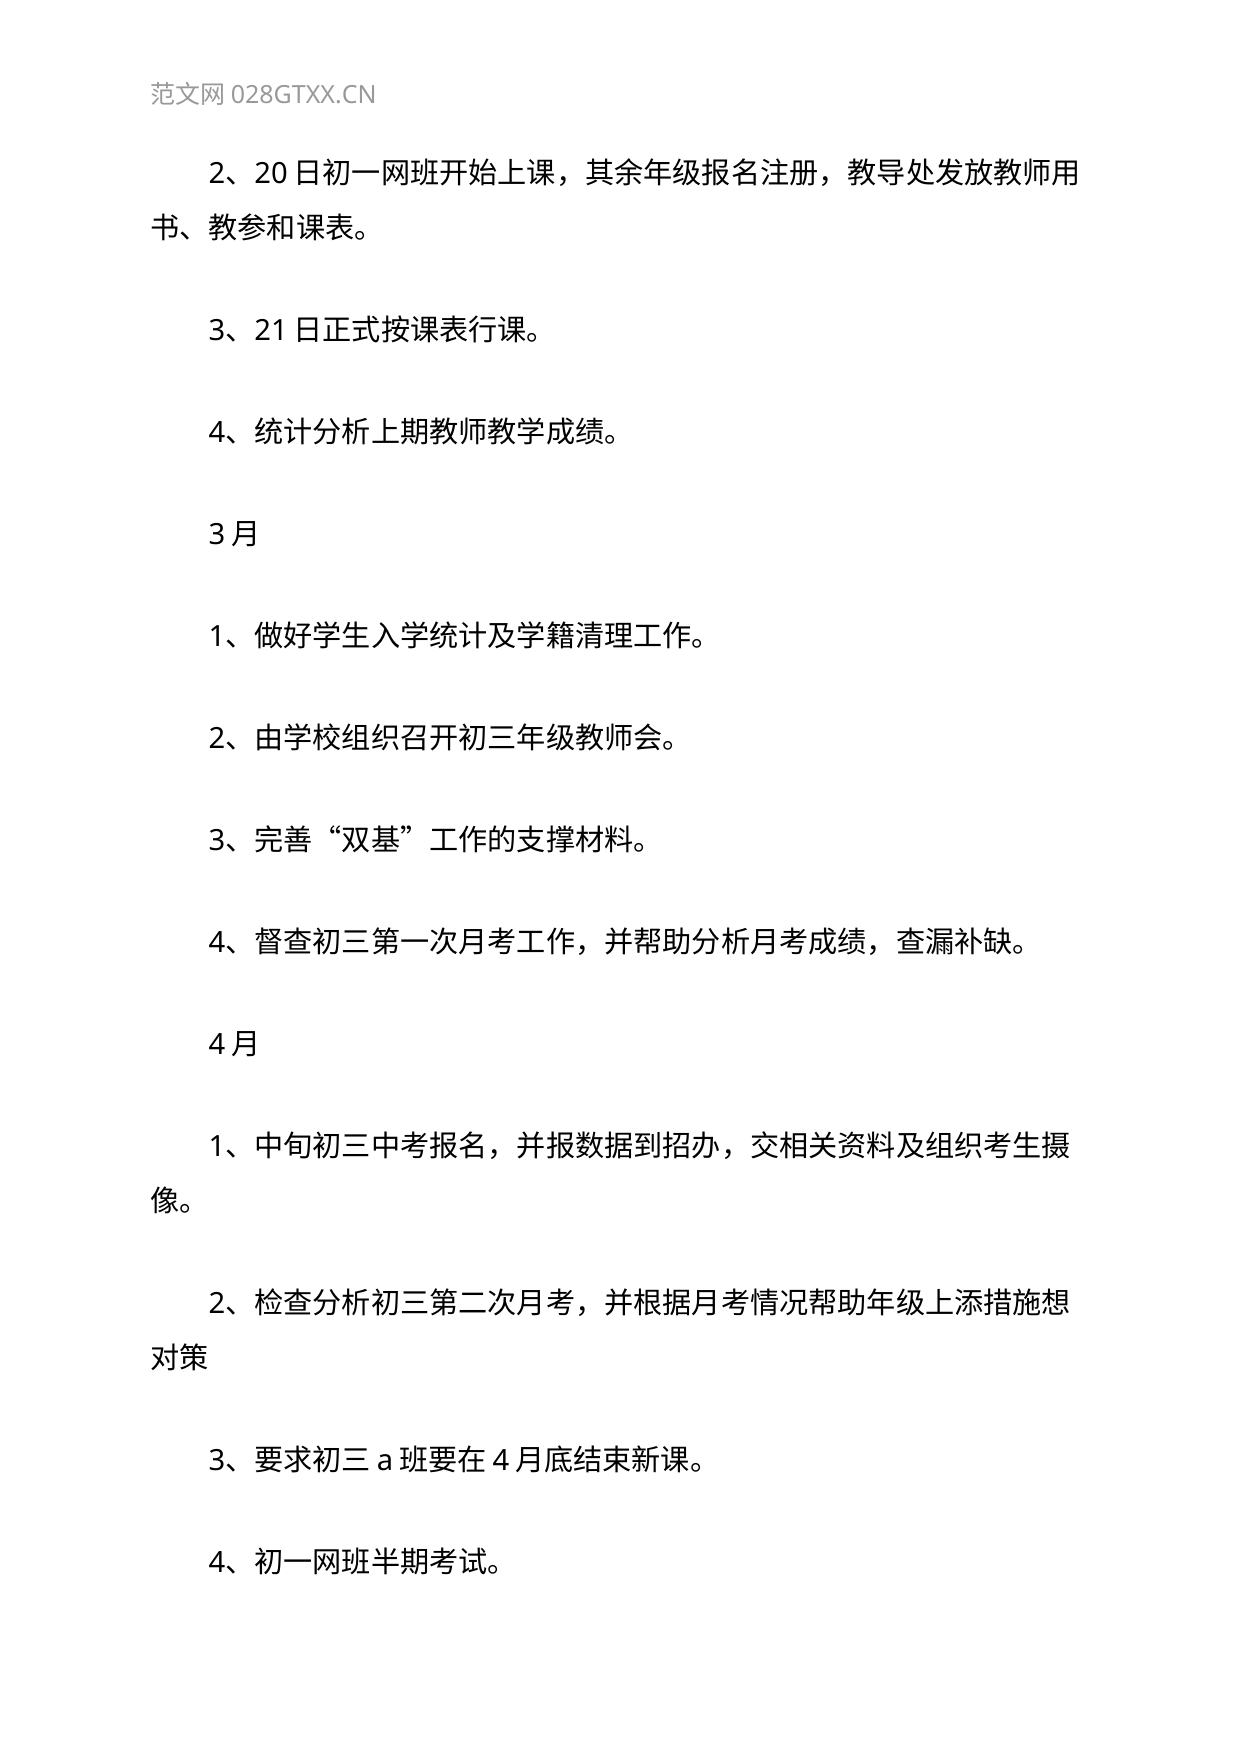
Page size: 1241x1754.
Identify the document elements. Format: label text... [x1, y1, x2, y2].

text 1、中旬初三中考报名，并报数据到招办，交相关资料及组织考生摄像。 [150, 1123, 1090, 1220]
text 2、20日初一网班开始上课，其余年级报名注册，教导处发放教师用书、教参和课表。 [150, 150, 1090, 247]
text 1、做好学生入学统计及学籍清理工作。 [150, 613, 1090, 655]
text 4、统计分析上期教师教学成绩。 [150, 409, 1090, 451]
text 4月 [150, 1021, 1090, 1063]
text 4、初一网班半期考试。 [150, 1538, 1090, 1581]
text 3月 [150, 511, 1090, 553]
text 3、21日正式按课表行课。 [150, 307, 1090, 349]
text 3、完善“双基”工作的支撑材料。 [150, 817, 1090, 859]
text 3、要求初三a班要在4月底结束新课。 [150, 1436, 1090, 1478]
text 2、由学校组织召开初三年级教师会。 [150, 715, 1090, 757]
text 4、督查初三第一次月考工作，并帮助分析月考成绩，查漏补缺。 [150, 919, 1090, 961]
text 2、检查分析初三第二次月考，并根据月考情况帮助年级上添措施想对策 [150, 1279, 1090, 1377]
